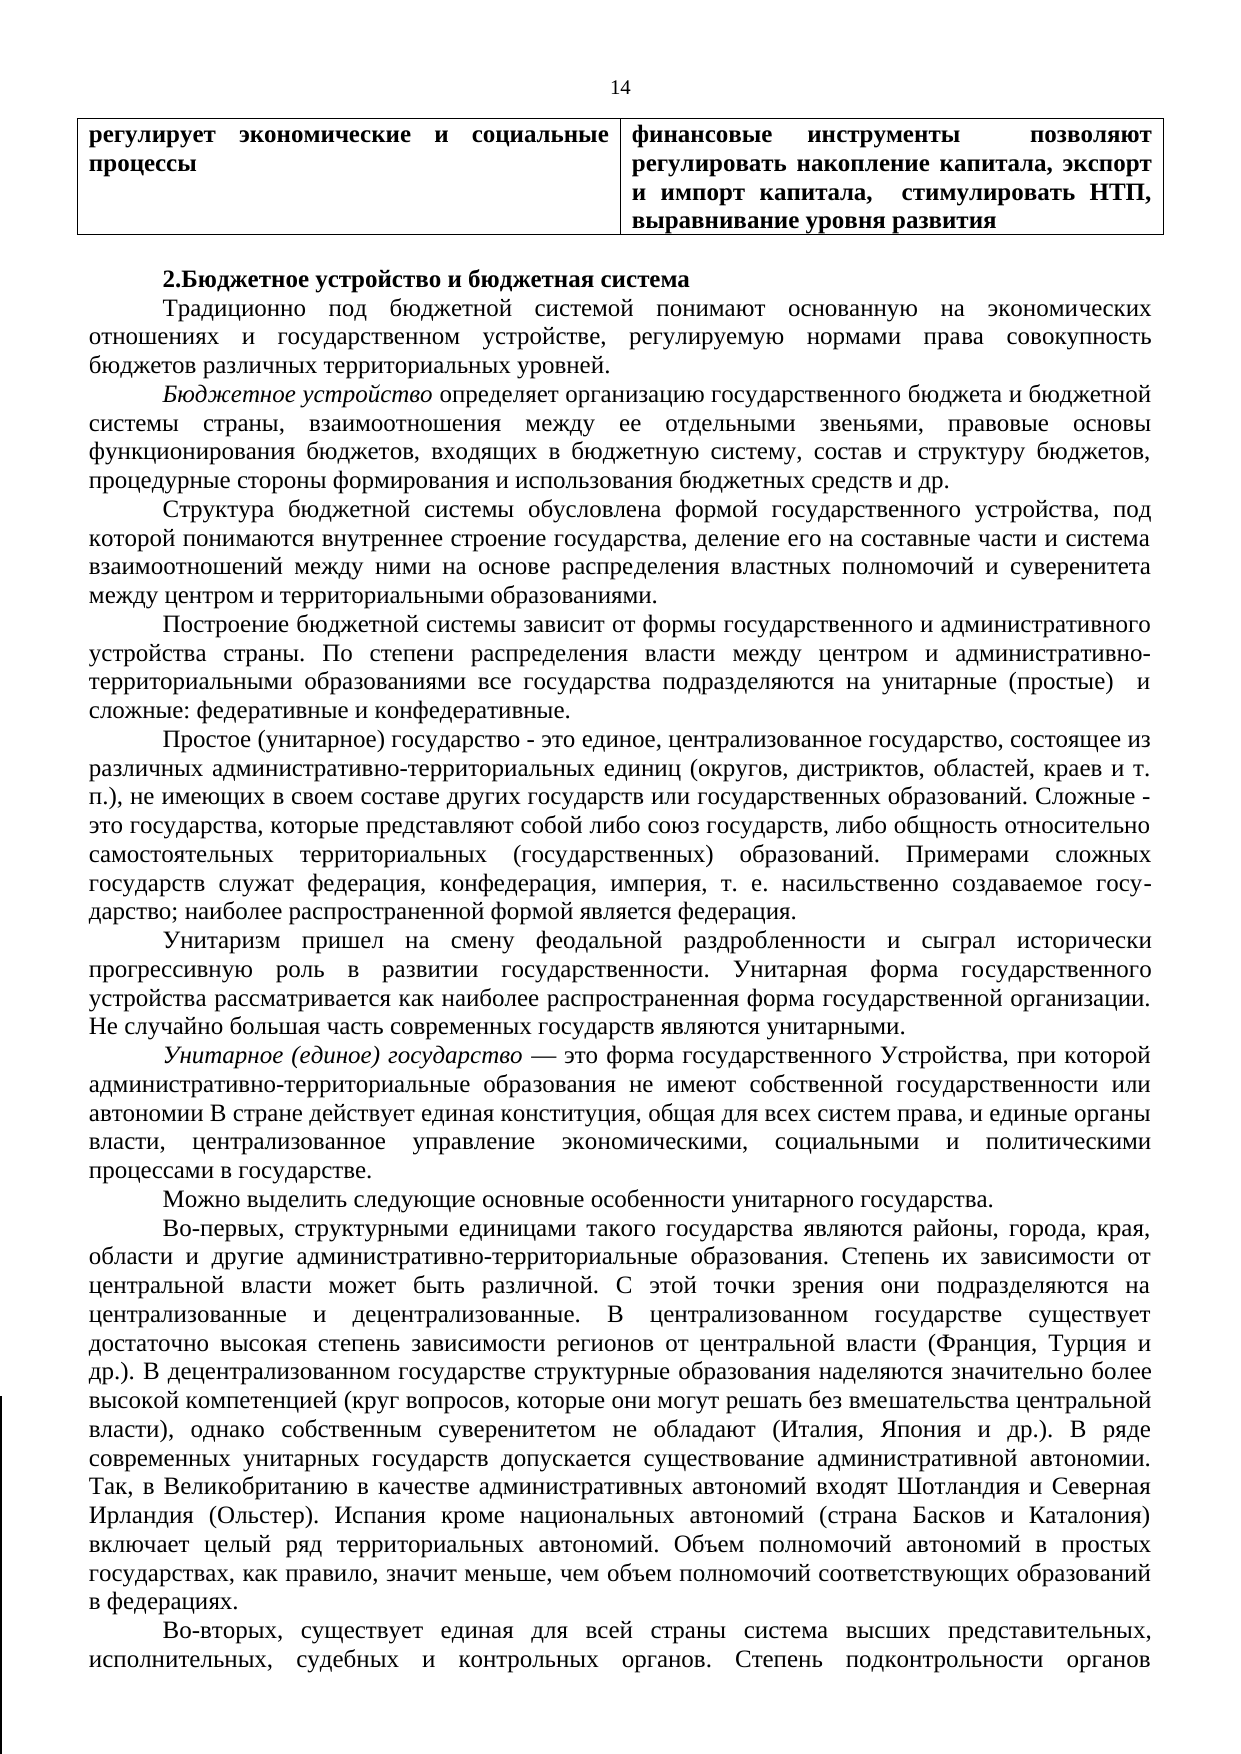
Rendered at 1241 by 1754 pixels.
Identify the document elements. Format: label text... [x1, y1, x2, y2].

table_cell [78, 119, 620, 234]
text 2.Бюджетное устройство и бюджетная система [89, 264, 1152, 293]
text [89, 1615, 1152, 1673]
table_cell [621, 119, 1163, 234]
text Структура бюджетной системы обусловлена формой государственного устройства, под которой понимаются внутреннее строение государства, деление его на составные части и система взаимоотношений между ними на основе распределения властных полномочий и суверенитета между центром и территориальными образованиями. [89, 494, 1152, 609]
text Бюджетное устройство определяет организацию государственного бюджета и бюджетной системы страны, взаимоотношения между ее отдельными звеньями, правовые основы функционирования бюджетов, входящих в бюджетную систему, состав и структуру бюджетов, процедурные стороны формирования и использования бюджетных средств и др. [89, 379, 1152, 494]
text Традиционно под бюджетной системой понимают основанную на экономических отношениях и государственном устройстве, регулируемую нормами права совокупность бюджетов различных территориальных уровней. [89, 293, 1152, 379]
text Во-первых, структурными единицами такого государства являются районы, города, края, области и другие административно-территориальные образования. Степень их зависимости от центральной власти может быть различной. С этой точки зрения они подразделяются на централизованные и децентрализованные. В централизованном государстве существует достаточно высокая степень зависимости регионов от центральной власти (Франция, Турция и др.). В децентрализованном государстве структурные образования наделяются значительно более высокой компетенцией (круг вопросов, которые они могут решать без вмешательства центральной власти), однако собственным суверенитетом не обладают (Италия, Япония и др.). В ряде современных унитарных государств допускается существование административной автономии. Так, в Великобританию в качестве административных автономий входят Шотландия и Северная Ирландия (Ольстер). Испания кроме национальных автономий (страна Басков и Каталония) включает целый ряд территориальных автономий. Объем полномочий автономий в простых государствах, как правило, значит меньше, чем объем полномочий соответствующих образований в федерациях. [89, 1213, 1152, 1615]
text Унитаризм пришел на смену феодальной раздробленности и сыграл исторически прогрессивную роль в развитии государственности. Унитарная форма государственного устройства рассматривается как наиболее распространенная форма государственной организации. Не случайно большая часть современных государств являются унитарными. [89, 925, 1152, 1040]
text Простое (унитарное) государство - это единое, централизованное государство, состоящее из различных административно-территориальных единиц (округов, дистриктов, областей, краев и т. п.), не имеющих в своем составе других государств или государственных образований. Сложные - это государства, которые представляют собой либо союз государств, либо общность относительно самостоятельных территориальных (государственных) образований. Примерами сложных государств служат федерация, конфедерация, империя, т. е. насильственно создаваемое государство; наиболее распространенной формой является федерация. [89, 724, 1152, 925]
text Унитарное (единое) государство — это форма государственного Устройства, при которой административно-территориальные образования не имеют собственной государственности или автономии В стране действует единая конституция, общая для всех систем права, и единые органы власти, централизованное управление экономическими, социальными и политическими процессами в государстве. [89, 1040, 1152, 1184]
text Построение бюджетной системы зависит от формы государственного и административного устройства страны. По степени распределения власти между центром и административно-территориальными образованиями все государства подразделяются на унитарные (простые) и сложные: федеративные и конфедеративные. [89, 609, 1152, 724]
text Можно выделить следующие основные особенности унитарного государства. [89, 1184, 1152, 1213]
